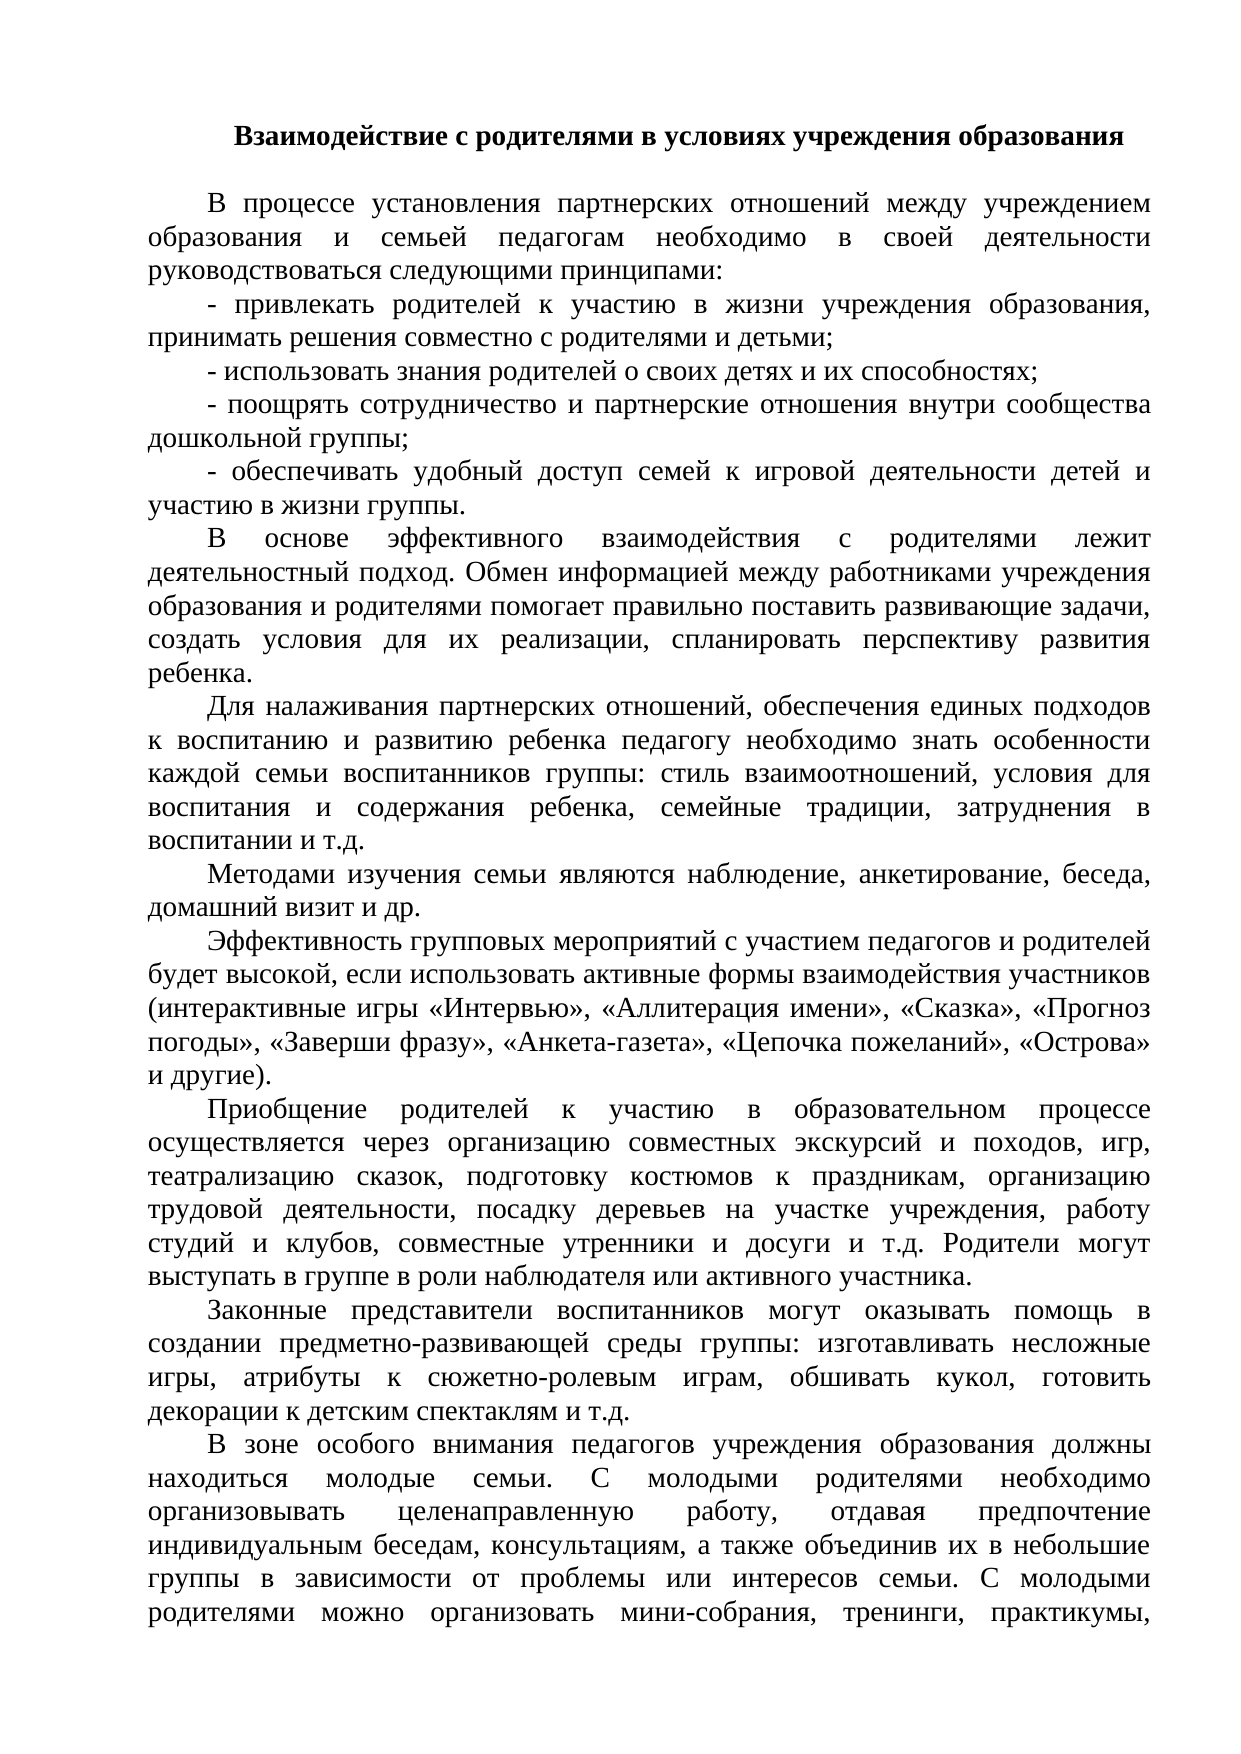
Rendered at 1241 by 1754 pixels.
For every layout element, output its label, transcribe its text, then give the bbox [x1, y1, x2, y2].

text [148, 1426, 1152, 1627]
text Методами изучения семьи являются наблюдение, анкетирование, беседа, домашний визит и др. [148, 856, 1152, 923]
text Приобщение родителей к участию в образовательном процессе осуществляется через организацию совместных экскурсий и походов, игр, театрализацию сказок, подготовку костюмов к праздникам, организацию трудовой деятельности, посадку деревьев на участке учреждения, работу студий и клубов, совместные утренники и досуги и т.д. Родители могут выступать в группе в роли наблюдателя или активного участника. [148, 1091, 1152, 1292]
text Взаимодействие с родителями в условиях учреждения образования [148, 118, 1152, 152]
text В процессе установления партнерских отношений между учреждением образования и семьей педагогам необходимо в своей деятельности руководствоваться следующими принципами: [148, 185, 1152, 286]
text В основе эффективного взаимодействия с родителями лежит деятельностный подход. Обмен информацией между работниками учреждения образования и родителями помогает правильно поставить развивающие задачи, создать условия для их реализации, спланировать перспективу развития ребенка. [148, 521, 1152, 688]
text - обеспечивать удобный доступ семей к игровой деятельности детей и участию в жизни группы. [148, 453, 1152, 521]
text Для налаживания партнерских отношений, обеспечения единых подходов к воспитанию и развитию ребенка педагогу необходимо знать особенности каждой семьи воспитанников группы: стиль взаимоотношений, условия для воспитания и содержания ребенка, семейные традиции, затруднения в воспитании и т.д. [148, 688, 1152, 856]
text Законные представители воспитанников могут оказывать помощь в создании предметно-развивающей среды группы: изготавливать несложные игры, атрибуты к сюжетно-ролевым играм, обшивать кукол, готовить декорации к детским спектаклям и т.д. [148, 1292, 1152, 1426]
text Эффективность групповых мероприятий с участием педагогов и родителей будет высокой, если использовать активные формы взаимодействия участников (интерактивные игры «Интервью», «Аллитерация имени», «Сказка», «Прогноз погоды», «Заверши фразу», «Анкета-газета», «Цепочка пожеланий», «Острова» и другие). [148, 923, 1152, 1091]
text - поощрять сотрудничество и партнерские отношения внутри сообщества дошкольной группы; [148, 386, 1152, 453]
text - использовать знания родителей о своих детях и их способностях; [148, 353, 1152, 386]
text - привлекать родителей к участию в жизни учреждения образования, принимать решения совместно с родителями и детьми; [148, 286, 1152, 353]
